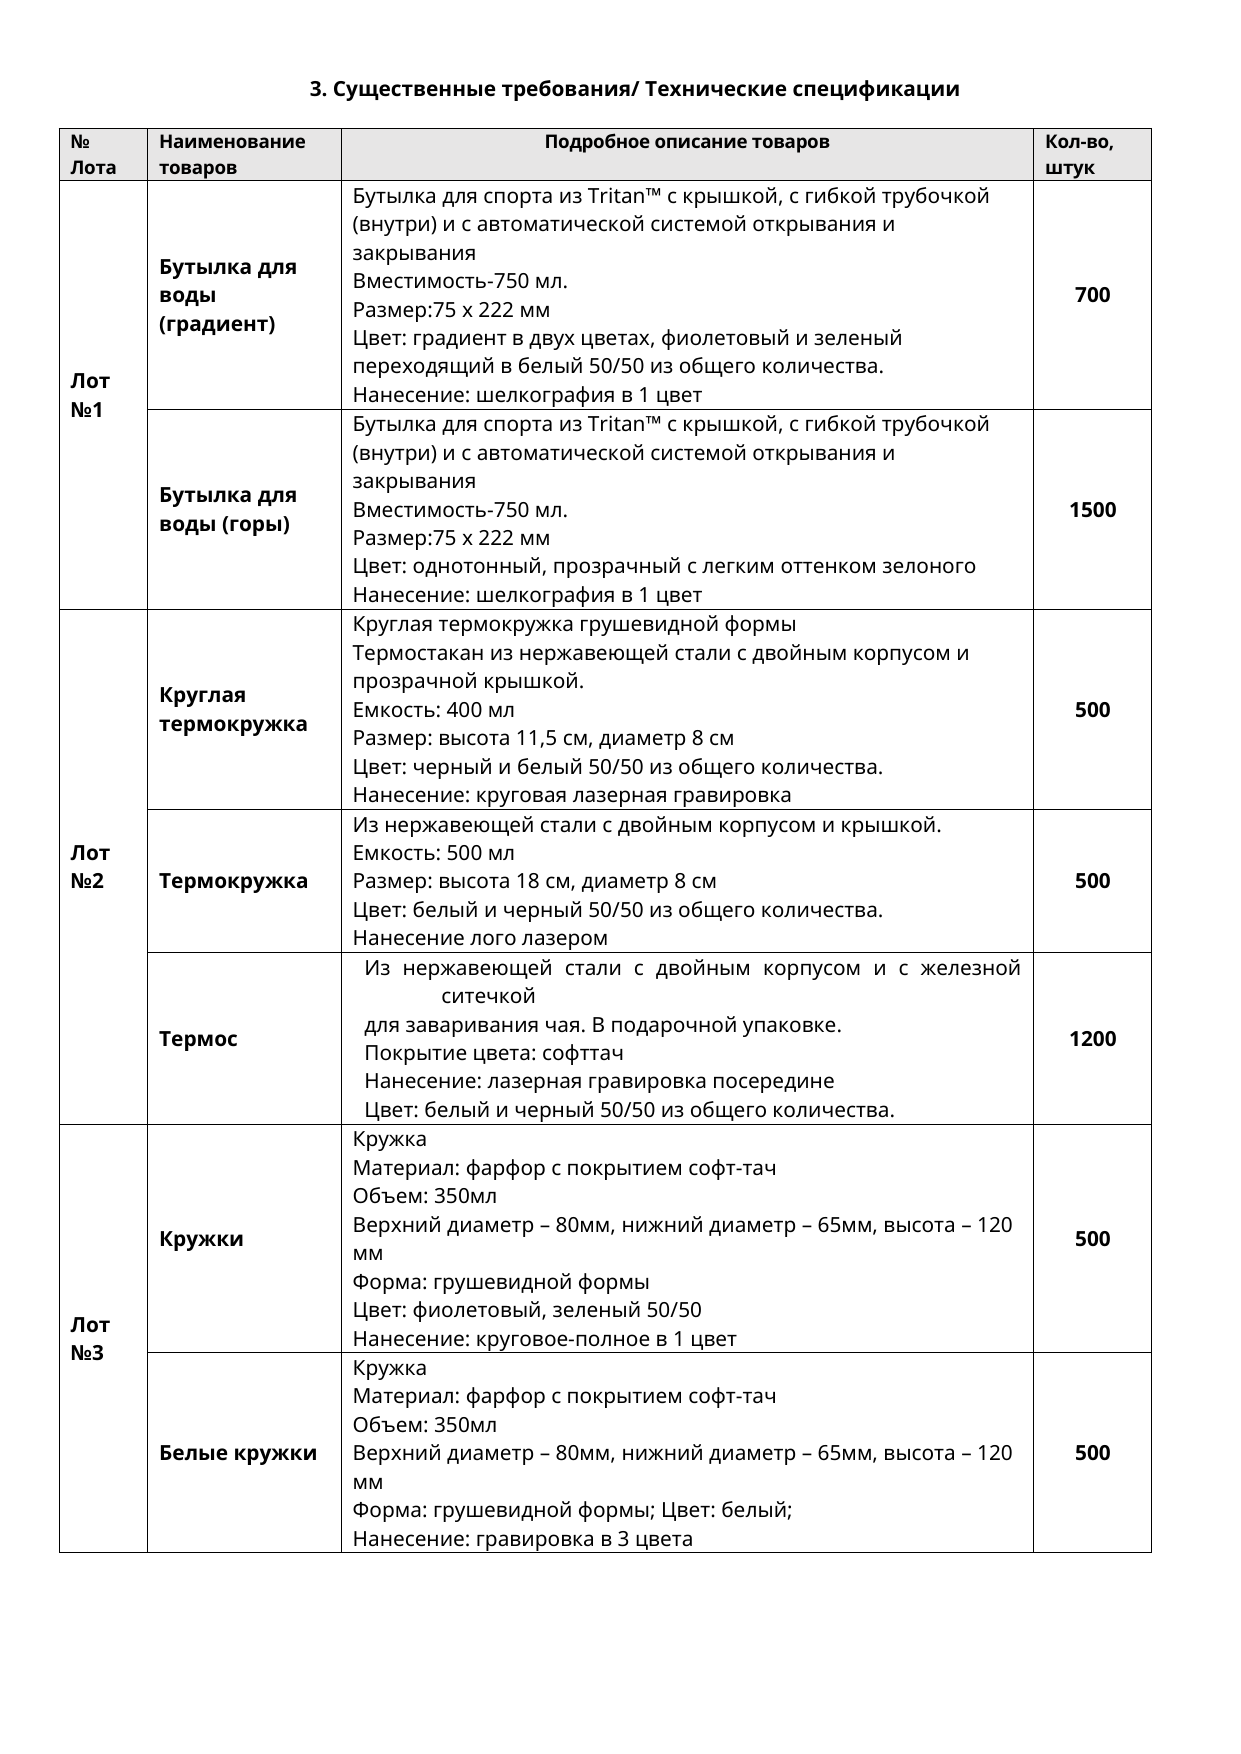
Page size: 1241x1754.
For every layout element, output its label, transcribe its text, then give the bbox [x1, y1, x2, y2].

table_cell Термос [148, 953, 341, 1123]
table_cell 500 [1034, 1125, 1151, 1352]
table_cell 1200 [1034, 953, 1151, 1123]
text 3. Существенные требования/ Технические спецификации [118, 74, 1152, 102]
table_cell 500 [1034, 810, 1151, 952]
table_cell Бутылка для спорта из Tritan™ с крышкой, с гибкой трубочкой (внутри) и с автоматической системой открывания и закрывания Вместимость-750 мл. Размер:75 x 222 мм Цвет: градиент в двух цветах, фиолетовый и зеленый переходящий в белый 50/50 из общего количества. Нанесение: шелкография в 1 цвет [342, 181, 1033, 408]
table_cell Лот №3 [60, 1125, 147, 1552]
table_cell Бутылка для воды (градиент) [148, 181, 341, 408]
table_cell Белые кружки [148, 1353, 341, 1552]
table_cell Кружки [148, 1125, 341, 1352]
table_cell Круглая термокружка [148, 610, 341, 809]
table_header Наименование товаров [148, 129, 341, 180]
table_cell Из нержавеющей стали с двойным корпусом и крышкой. Емкость: 500 мл Размер: высота 18 см, диаметр 8 см Цвет: белый и черный 50/50 из общего количества. Нанесение лого лазером [342, 810, 1033, 952]
table_cell Кружка Материал: фарфор с покрытием софт-тач Объем: 350мл Верхний диаметр – 80мм, нижний диаметр – 65мм, высота – 120 мм Форма: грушевидной формы Цвет: фиолетовый, зеленый 50/50 Нанесение: круговое-полное в 1 цвет [342, 1125, 1033, 1352]
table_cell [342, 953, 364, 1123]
table_header № Лота [60, 129, 147, 180]
table_header Кол-во, штук [1034, 129, 1151, 180]
table_cell Бутылка для спорта из Tritan™ с крышкой, с гибкой трубочкой (внутри) и с автоматической системой открывания и закрывания Вместимость-750 мл. Размер:75 x 222 мм Цвет: однотонный, прозрачный с легким оттенком зелоного Нанесение: шелкография в 1 цвет [342, 410, 1033, 608]
table_cell 1500 [1034, 410, 1151, 608]
table_cell Лот №1 [60, 181, 147, 608]
table_cell Бутылка для воды (горы) [148, 410, 341, 608]
table_cell Круглая термокружка грушевидной формы Термостакан из нержавеющей стали с двойным корпусом и прозрачной крышкой. Емкость: 400 мл Размер: высота 11,5 см, диаметр 8 см Цвет: черный и белый 50/50 из общего количества. Нанесение: круговая лазерная гравировка [342, 610, 1033, 809]
table_cell 700 [1034, 181, 1151, 408]
table_header Подробное описание товаров [342, 129, 1033, 180]
table_cell Лот №2 [60, 610, 147, 1123]
table_cell 500 [1034, 1353, 1151, 1552]
table_cell Кружка Материал: фарфор с покрытием софт-тач Объем: 350мл Верхний диаметр – 80мм, нижний диаметр – 65мм, высота – 120 мм Форма: грушевидной формы; Цвет: белый; Нанесение: гравировка в 3 цвета [342, 1353, 1033, 1552]
table_cell Термокружка [148, 810, 341, 952]
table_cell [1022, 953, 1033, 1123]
table_cell 500 [1034, 610, 1151, 809]
